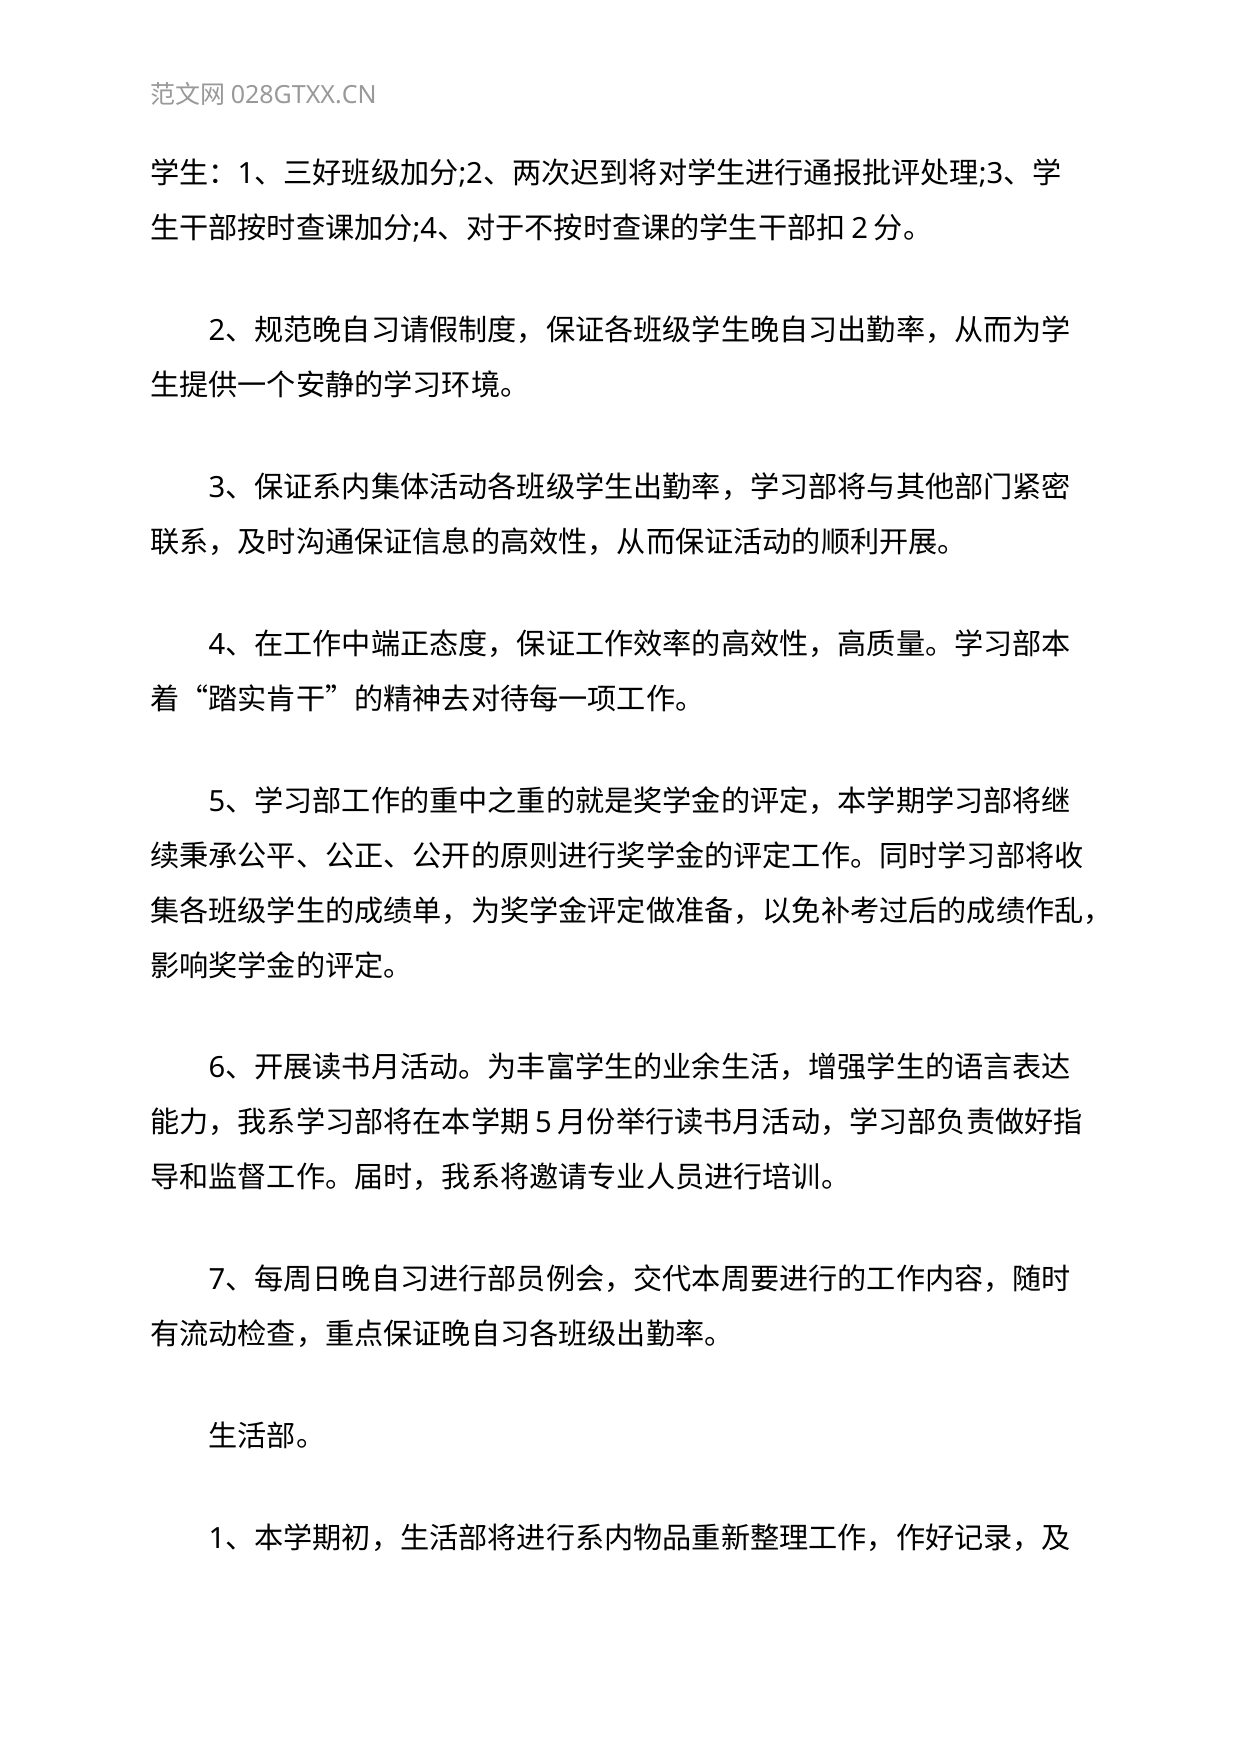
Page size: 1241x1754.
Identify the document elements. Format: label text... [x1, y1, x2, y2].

text 生活部。 [150, 1412, 1090, 1455]
text 4、在工作中端正态度，保证工作效率的高效性，高质量。学习部本着“踏实肯干”的精神去对待每一项工作。 [150, 621, 1090, 718]
text 7、每周日晚自习进行部员例会，交代本周要进行的工作内容，随时有流动检查，重点保证晚自习各班级出勤率。 [150, 1256, 1090, 1353]
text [150, 1514, 1090, 1557]
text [150, 150, 1090, 247]
text 5、学习部工作的重中之重的就是奖学金的评定，本学期学习部将继续秉承公平、公正、公开的原则进行奖学金的评定工作。同时学习部将收集各班级学生的成绩单，为奖学金评定做准备，以免补考过后的成绩作乱，影响奖学金的评定。 [150, 777, 1090, 984]
text 2、规范晚自习请假制度，保证各班级学生晚自习出勤率，从而为学生提供一个安静的学习环境。 [150, 307, 1090, 404]
text 3、保证系内集体活动各班级学生出勤率，学习部将与其他部门紧密联系，及时沟通保证信息的高效性，从而保证活动的顺利开展。 [150, 464, 1090, 561]
text 6、开展读书月活动。为丰富学生的业余生活，增强学生的语言表达能力，我系学习部将在本学期5月份举行读书月活动，学习部负责做好指导和监督工作。届时，我系将邀请专业人员进行培训。 [150, 1044, 1090, 1196]
